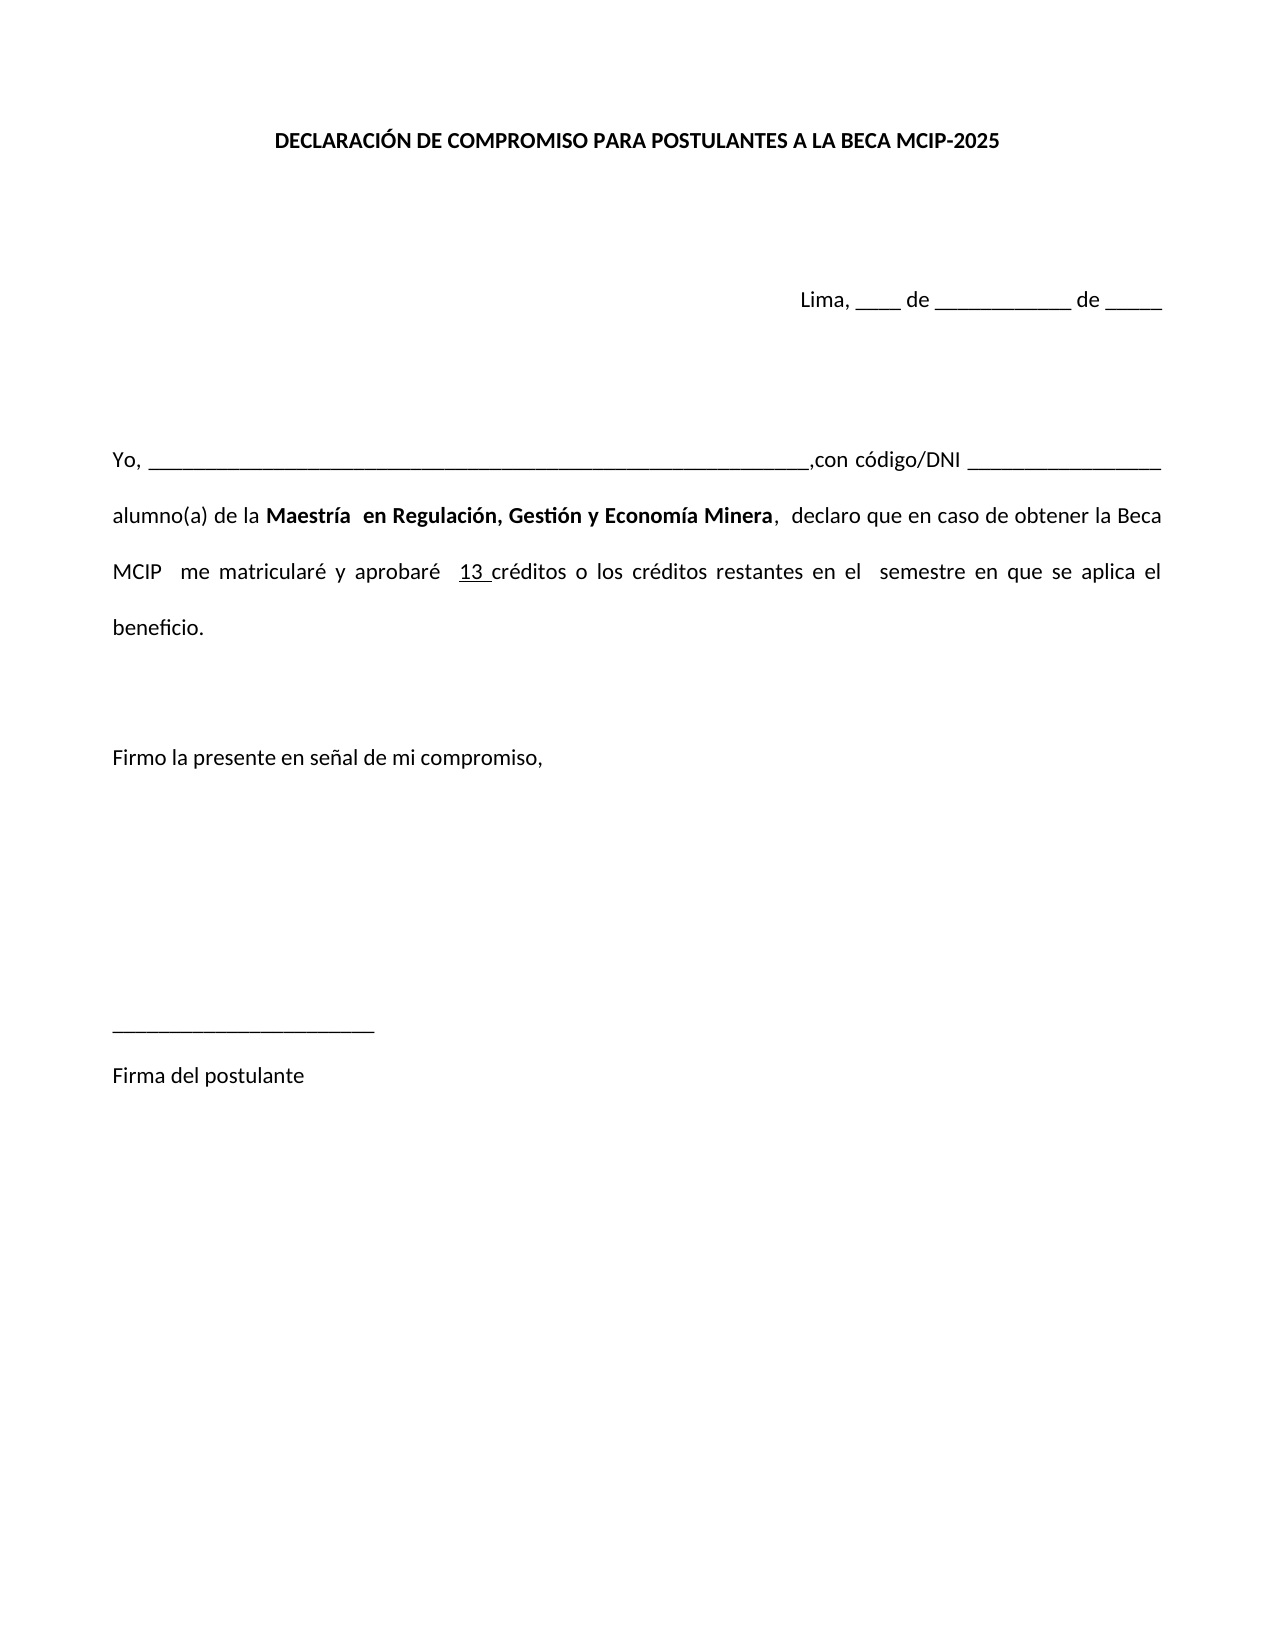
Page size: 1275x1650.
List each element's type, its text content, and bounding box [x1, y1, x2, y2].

text Firmo la presente en señal de mi compromiso, [112, 743, 1162, 771]
text _______________________ [112, 1008, 1162, 1036]
text Firma del postulante [112, 1061, 1162, 1089]
text Lima, ____ de ____________ de _____ [112, 286, 1162, 314]
text Yo, __________________________________________________________,con código/DNI _________________ alumno(a) de la Maestría en Regulación, Gestión y Economía Minera, declaro que en caso de obtener la Beca MCIP me matricularé y aprobaré 13 créditos o los créditos restantes en el semestre en que se aplica el beneficio. [112, 445, 1162, 641]
text DECLARACIÓN DE COMPROMISO PARA POSTULANTES A LA BECA MCIP-2025 [112, 127, 1162, 154]
